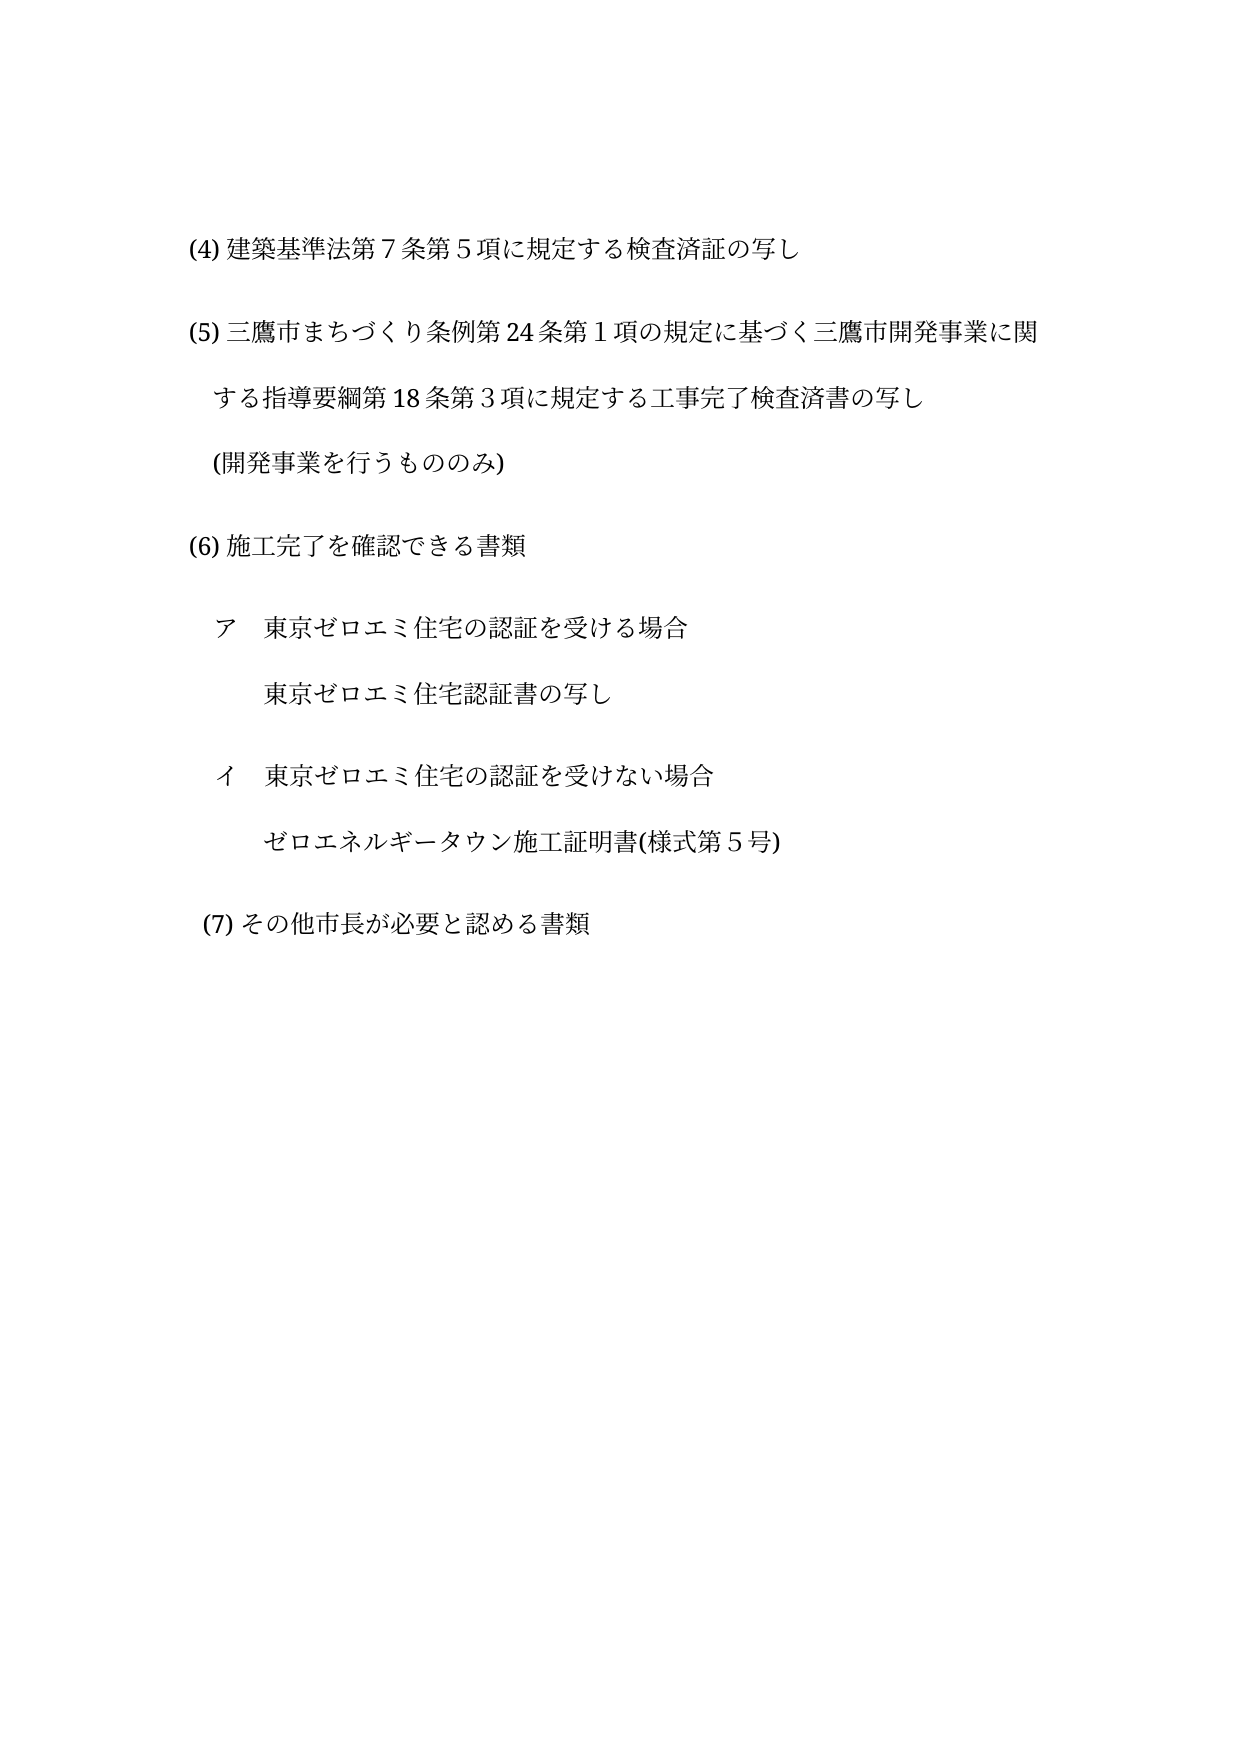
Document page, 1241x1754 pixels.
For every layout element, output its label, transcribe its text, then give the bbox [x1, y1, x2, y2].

text (7) その他市長が必要と認める書類 [177, 890, 1063, 956]
text ア 東京ゼロエミ住宅の認証を受ける場合 東京ゼロエミ住宅認証書の写し [189, 594, 1063, 725]
text (4) 建築基準法第７条第５項に規定する検査済証の写し [189, 215, 1063, 281]
text イ 東京ゼロエミ住宅の認証を受けない場合 ゼロエネルギータウン施工証明書(様式第５号) [189, 742, 1063, 873]
text (6) 施工完了を確認できる書類 [189, 511, 1063, 577]
text (5) 三鷹市まちづくり条例第24条第１項の規定に基づく三鷹市開発事業に関する指導要綱第18条第３項に規定する工事完了検査済書の写し (開発事業を行うもののみ) [189, 297, 1063, 495]
